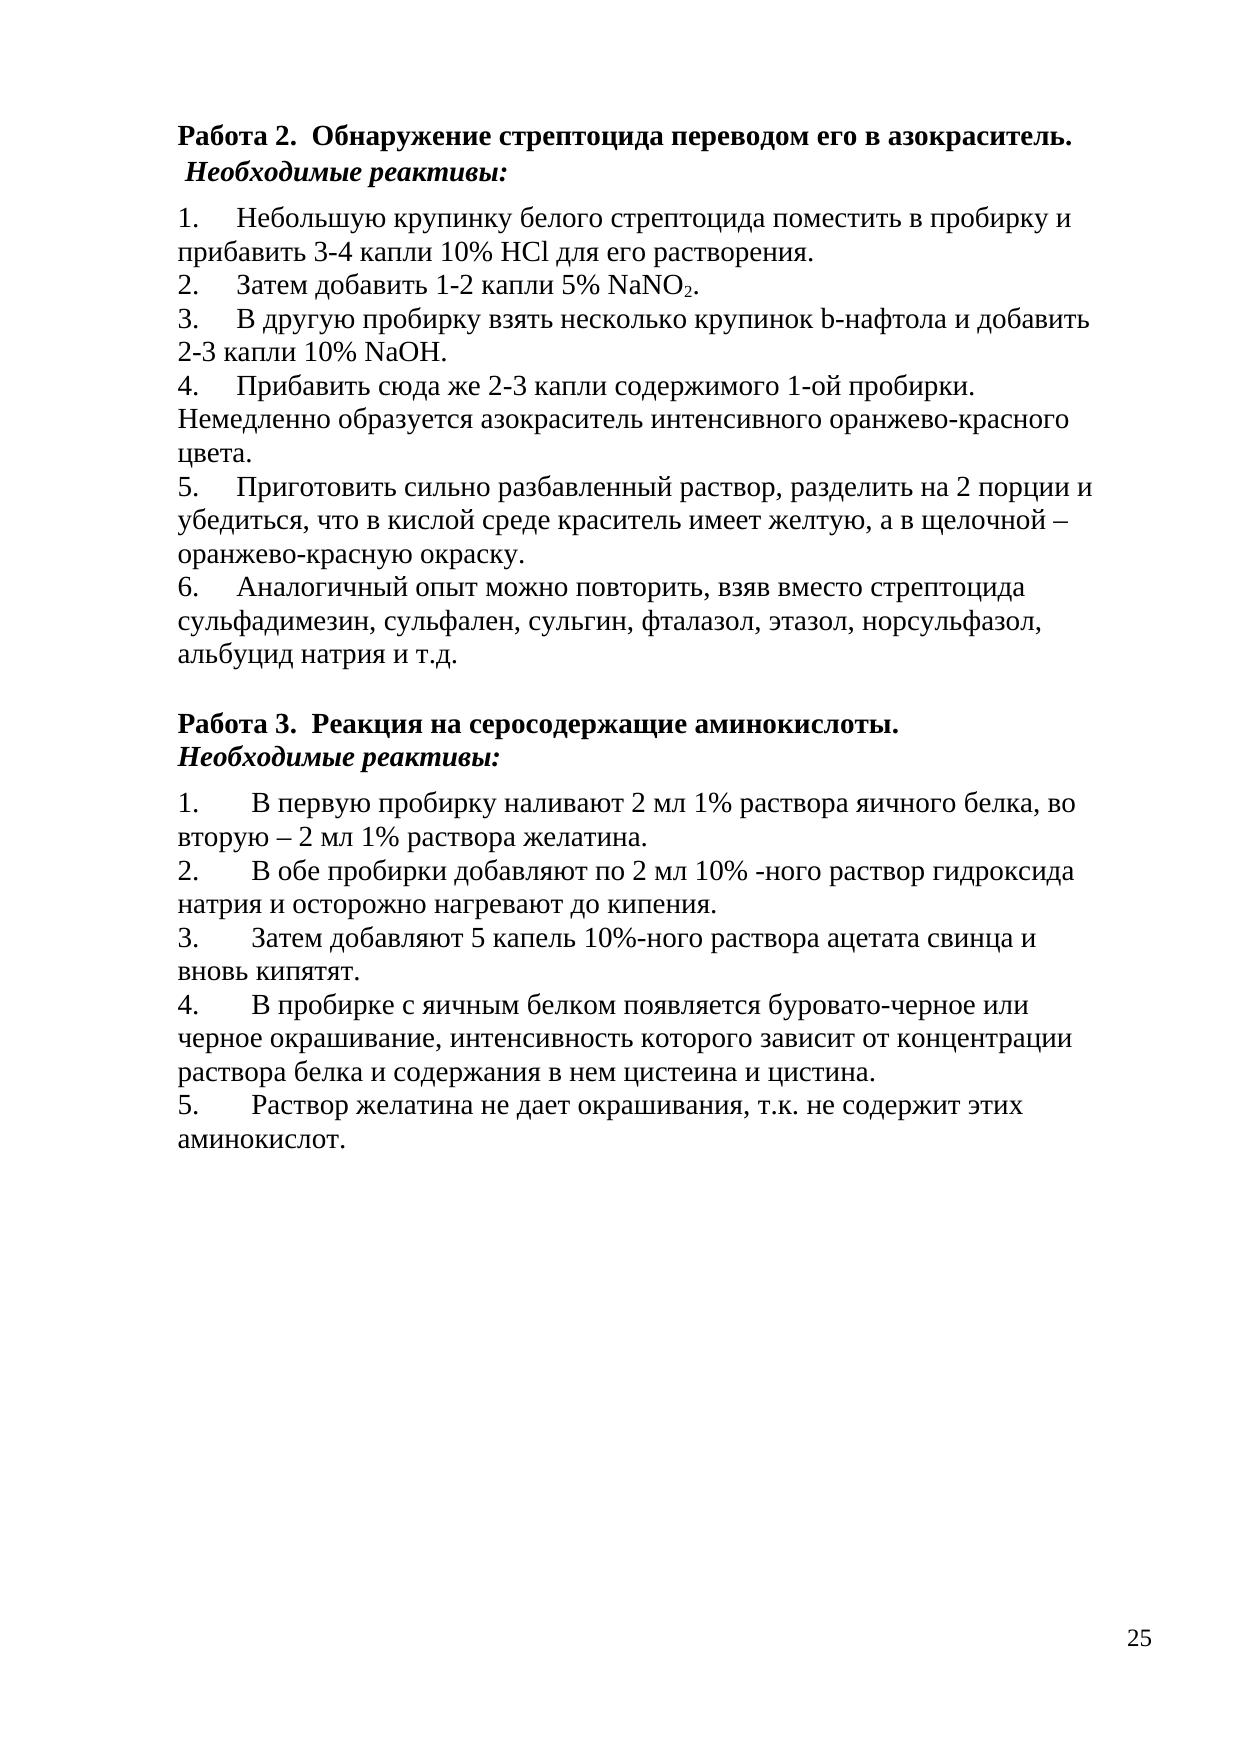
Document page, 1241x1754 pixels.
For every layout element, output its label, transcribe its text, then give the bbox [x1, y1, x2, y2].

text Необходимые реактивы: [177, 739, 1158, 773]
list Прибавить сюда же 2-3 капли содержимого 1-ой пробирки. Немедленно образуется азокраситель интенсивного оранжево-красного цвета. [177, 368, 1097, 469]
list Приготовить сильно разбавленный раствор, разделить на 2 порции и убедиться, что в кислой среде краситель имеет желтую, а в щелочной – оранжево-красную окраску. [177, 469, 1097, 569]
list В пробирке с яичным белком появляется буровато-черное или черное окрашивание, интенсивность которого зависит от концентрации раствора белка и содержания в нем цистеина и цистина. [177, 987, 1113, 1087]
list В первую пробирку наливают 2 мл 1% раствора яичного белка, во вторую – 2 мл 1% раствора желатина. [177, 786, 1113, 853]
list В обе пробирки добавляют по 2 мл 10% -ного раствор гидроксида натрия и осторожно нагревают до кипения. [177, 853, 1113, 920]
list Небольшую крупинку белого стрептоцида поместить в пробирку и прибавить 3-4 капли 10% HCl для его растворения. [177, 200, 1097, 267]
list Аналогичный опыт можно повторить, взяв вместо стрептоцида сульфадимезин, сульфален, сульгин, фталазол, этазол, норсульфазол, альбуцид натрия и т.д. [177, 569, 1097, 670]
text Работа 2. Обнаружение стрептоцида переводом его в азокраситель. [177, 118, 1152, 152]
list Затем добавить 1-2 капли 5% NaNO2. [177, 267, 1097, 301]
text Необходимые реактивы: [177, 154, 1158, 188]
list Затем добавляют 5 капель 10%-ного раствора ацетата свинца и вновь кипятят. [177, 920, 1113, 987]
text Работа 3. Реакция на серосодержащие аминокислоты. [177, 706, 1158, 739]
list В другую пробирку взять несколько крупинок b-нафтола и добавить 2-3 капли 10% NaOH. [177, 301, 1097, 368]
list Раствор желатина не дает окрашивания, т.к. не содержит этих аминокислот. [177, 1087, 1113, 1154]
